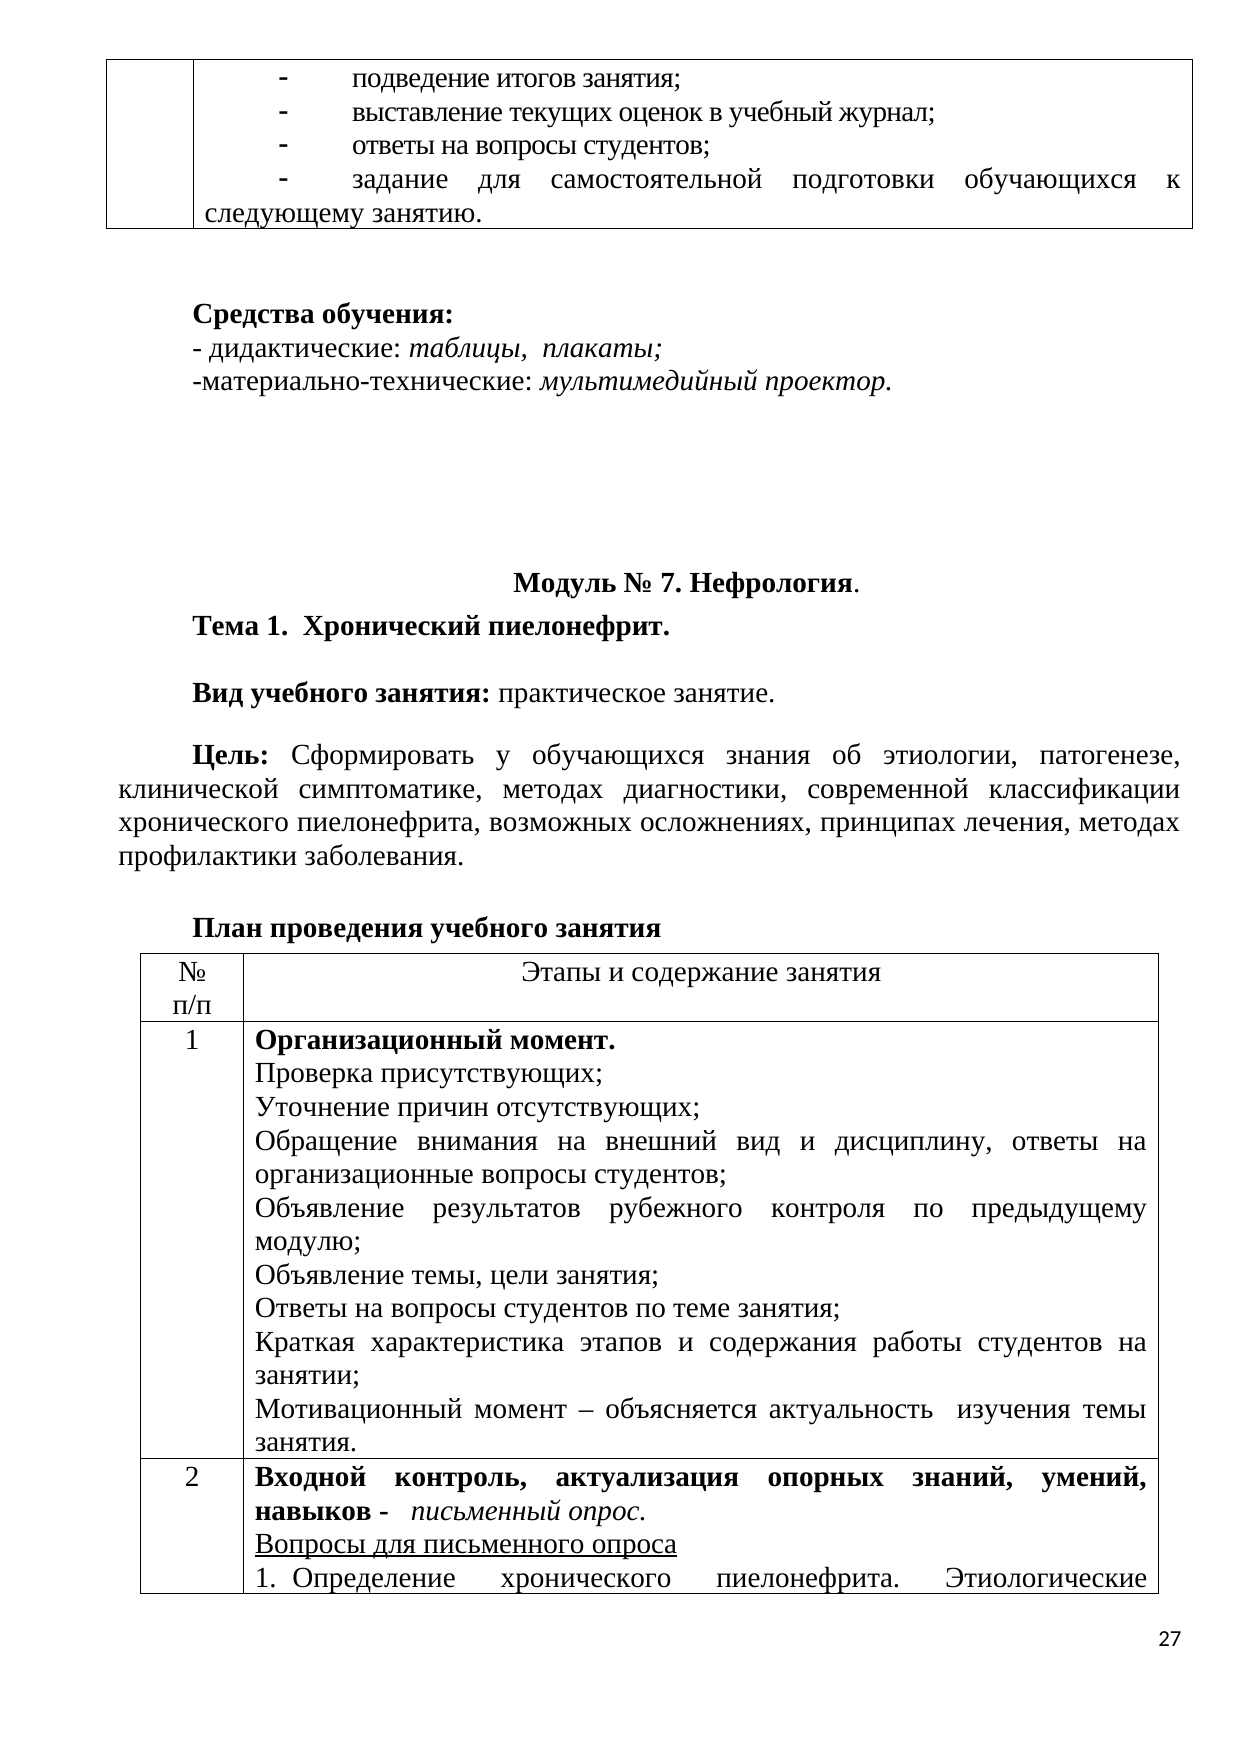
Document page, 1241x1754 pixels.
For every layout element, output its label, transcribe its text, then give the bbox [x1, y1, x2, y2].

table_cell Организационный момент. Проверка присутствующих; Уточнение причин отсутствующих; Обращение внимания на внешний вид и дисциплину, ответы на организационные вопросы студентов; Объявление результатов рубежного контроля по предыдущему модулю; Объявление темы, цели занятия; Ответы на вопросы студентов по теме занятия; Краткая характеристика этапов и содержания работы студентов на занятии; Мотивационный момент – объясняется актуальность изучения темы занятия. [244, 1022, 1158, 1458]
table_header № п/п [141, 954, 243, 1021]
text Модуль № 7. Нефрология. [118, 565, 1181, 598]
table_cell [244, 1459, 1158, 1593]
table_cell 1 [141, 1022, 243, 1458]
text - дидактические: таблицы, плакаты; [118, 330, 1181, 363]
text План проведения учебного занятия [118, 910, 1181, 943]
table_cell 5 [107, 60, 193, 228]
text Цель: Сформировать у обучающихся знания об этиологии, патогенезе, клинической симптоматике, методах диагностики, современной классификации хронического пиелонефрита, возможных осложнениях, принципах лечения, методах профилактики заболевания. [118, 737, 1181, 871]
text Средства обучения: [118, 296, 1181, 330]
text Вид учебного занятия: практическое занятие. [118, 675, 1181, 708]
text Тема 1. Хронический пиелонефрит. [118, 608, 1181, 641]
text -материально-технические: мультимедийный проектор. [118, 363, 1181, 397]
table_header Этапы и содержание занятия [244, 954, 1158, 1021]
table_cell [194, 60, 1192, 228]
table_cell 2 [141, 1459, 243, 1593]
